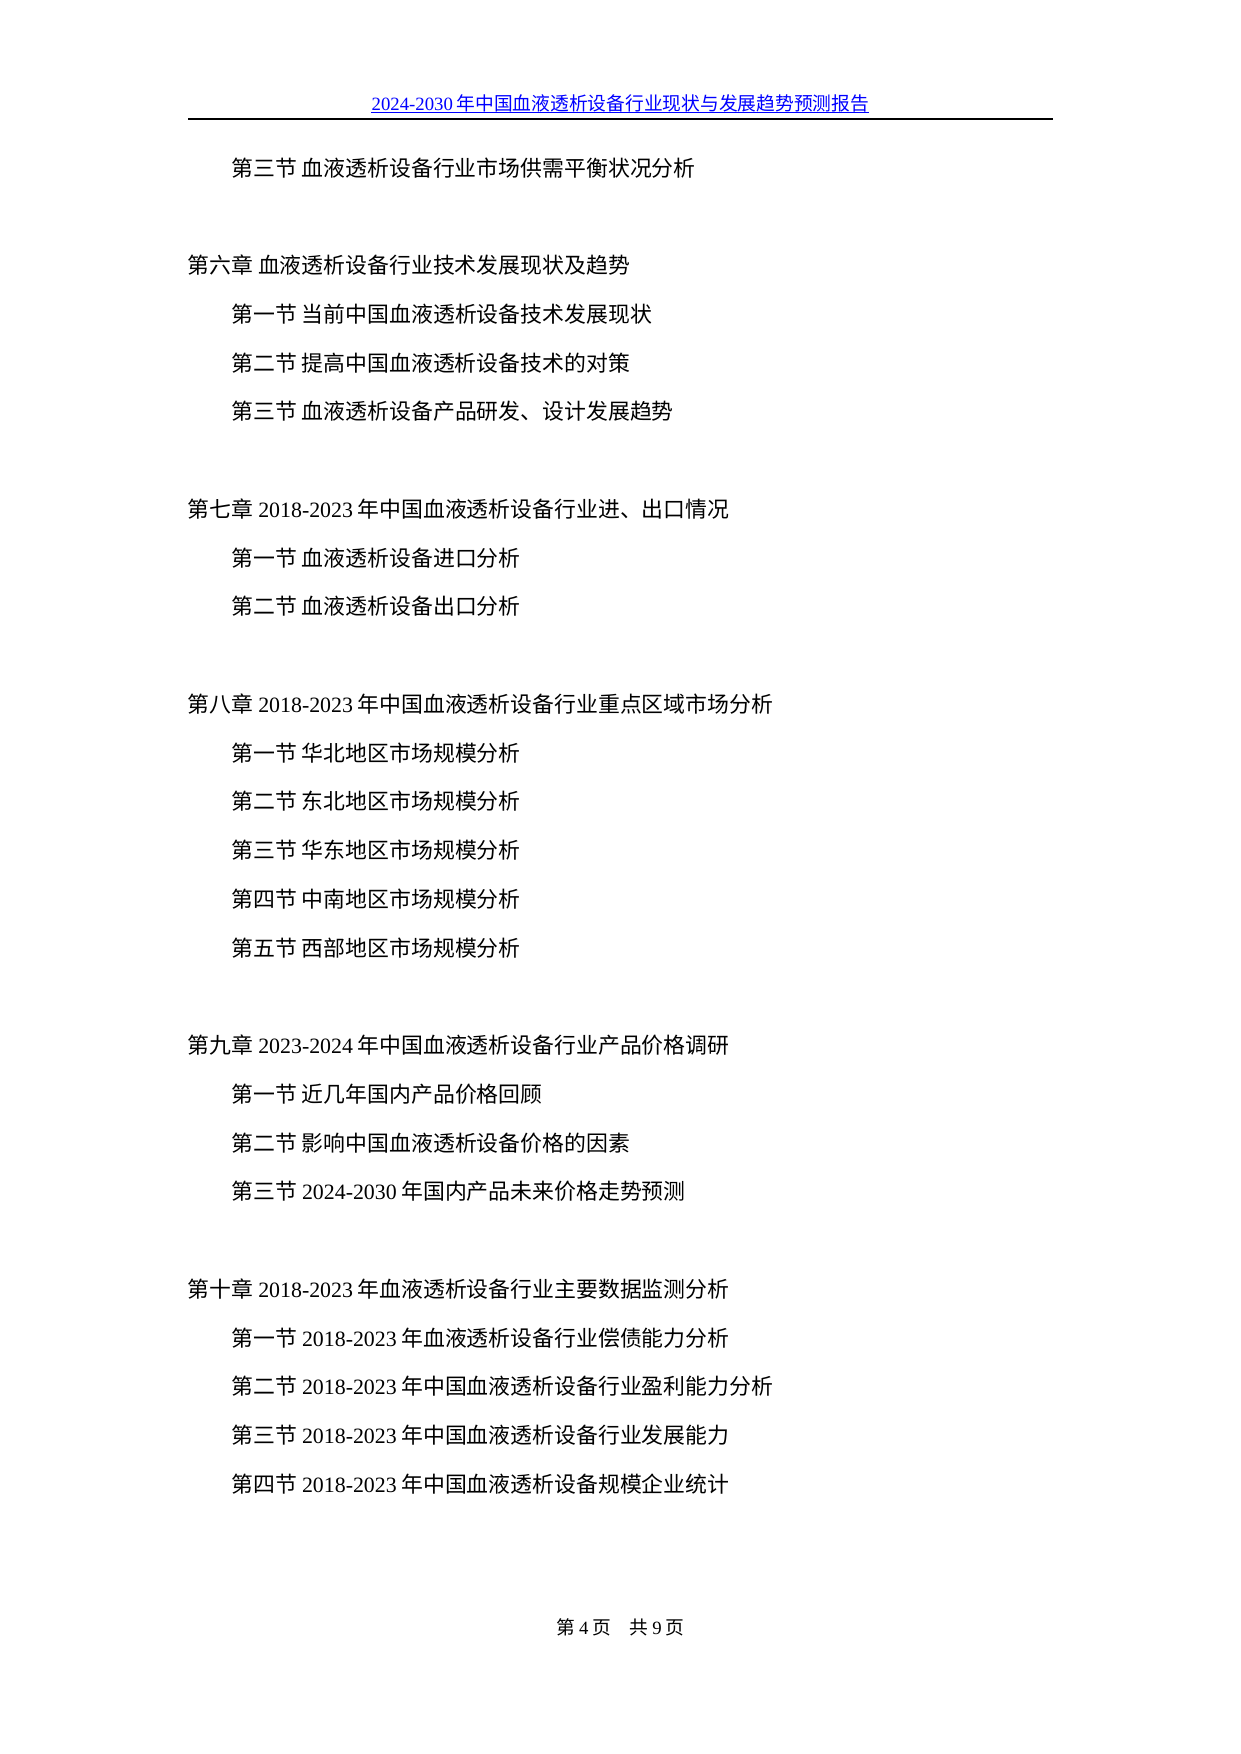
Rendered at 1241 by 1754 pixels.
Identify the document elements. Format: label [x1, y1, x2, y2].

text [187, 150, 1053, 1499]
